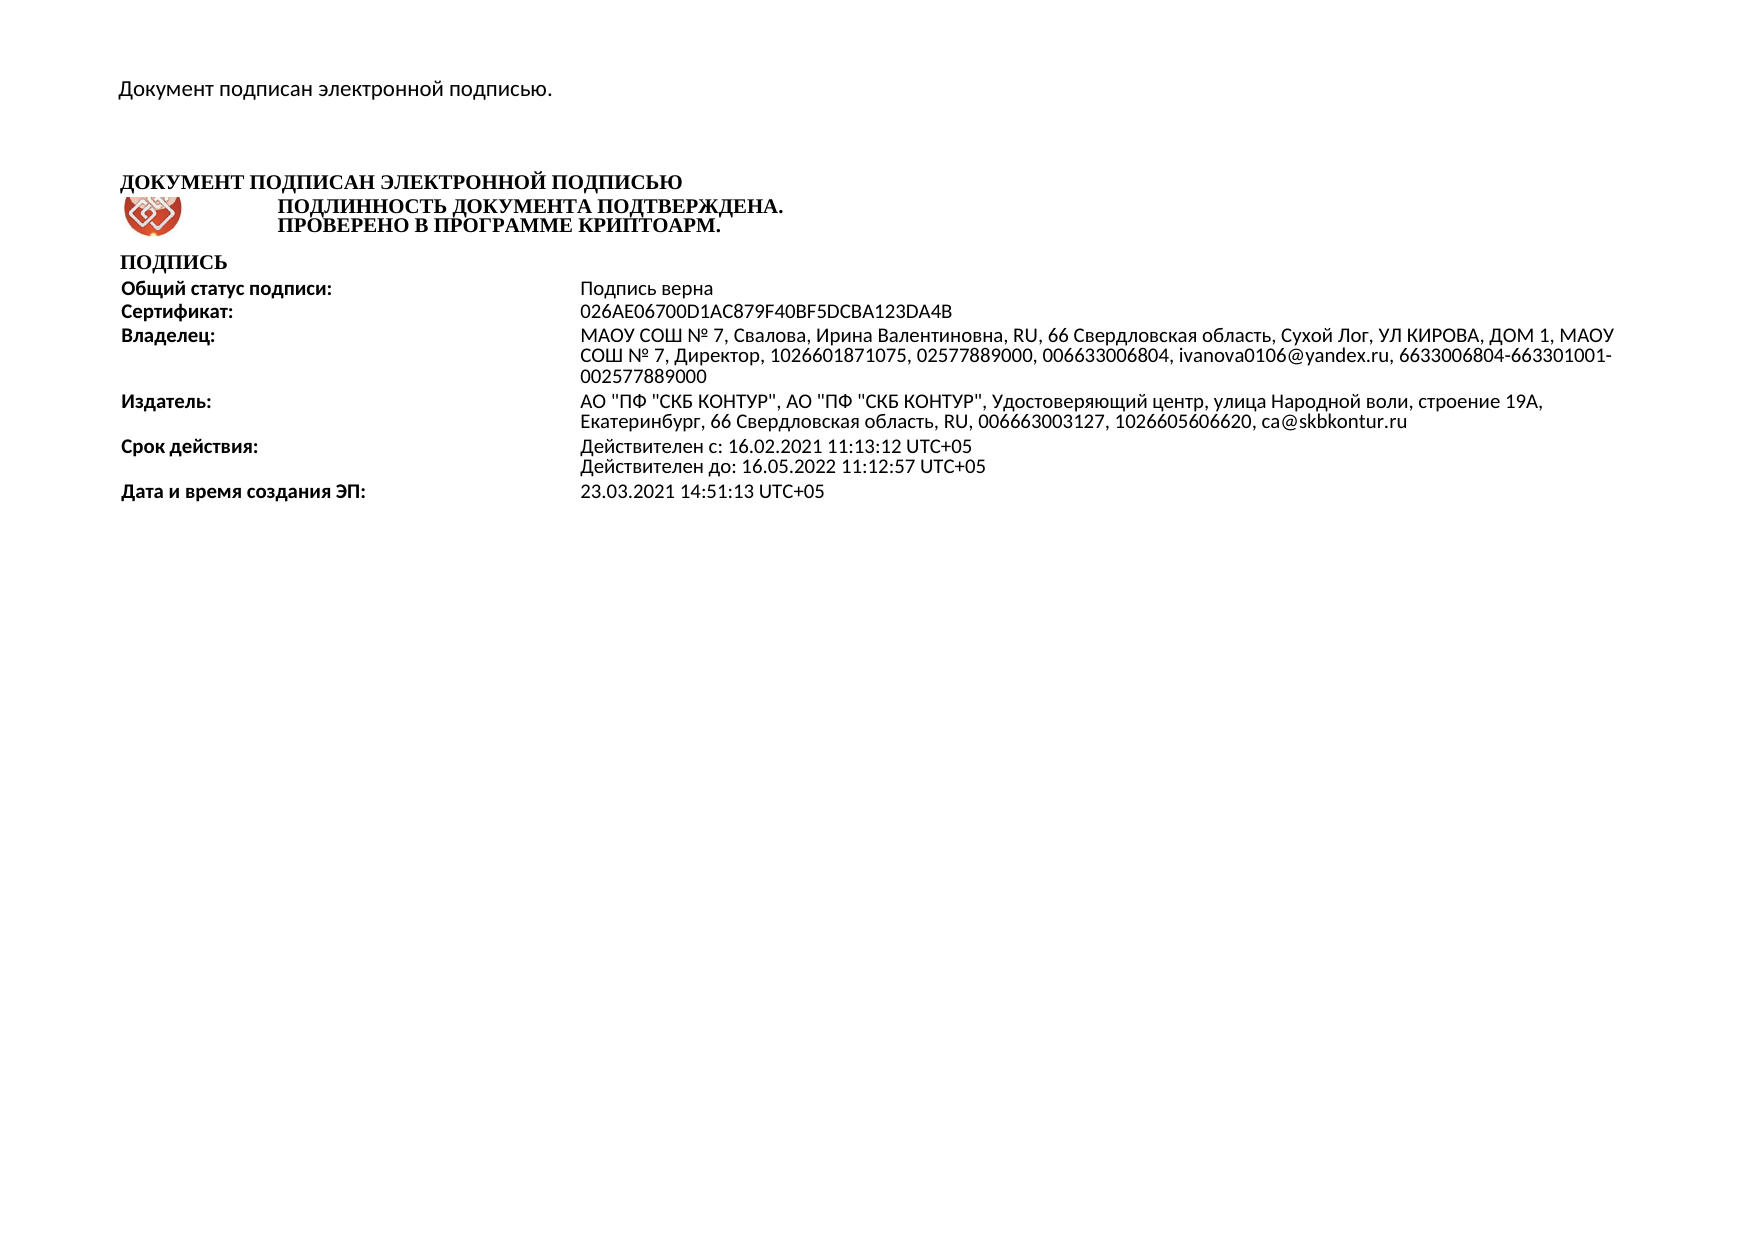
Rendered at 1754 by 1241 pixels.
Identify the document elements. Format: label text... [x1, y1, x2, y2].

table_cell [118, 195, 1645, 252]
picture [121, 197, 184, 239]
table_cell [118, 275, 1645, 506]
table_cell ПОДПИСЬ [118, 253, 1645, 275]
table_header ДОКУМЕНТ ПОДПИСАН ЭЛЕКТРОННОЙ ПОДПИСЬЮ [118, 172, 1645, 195]
